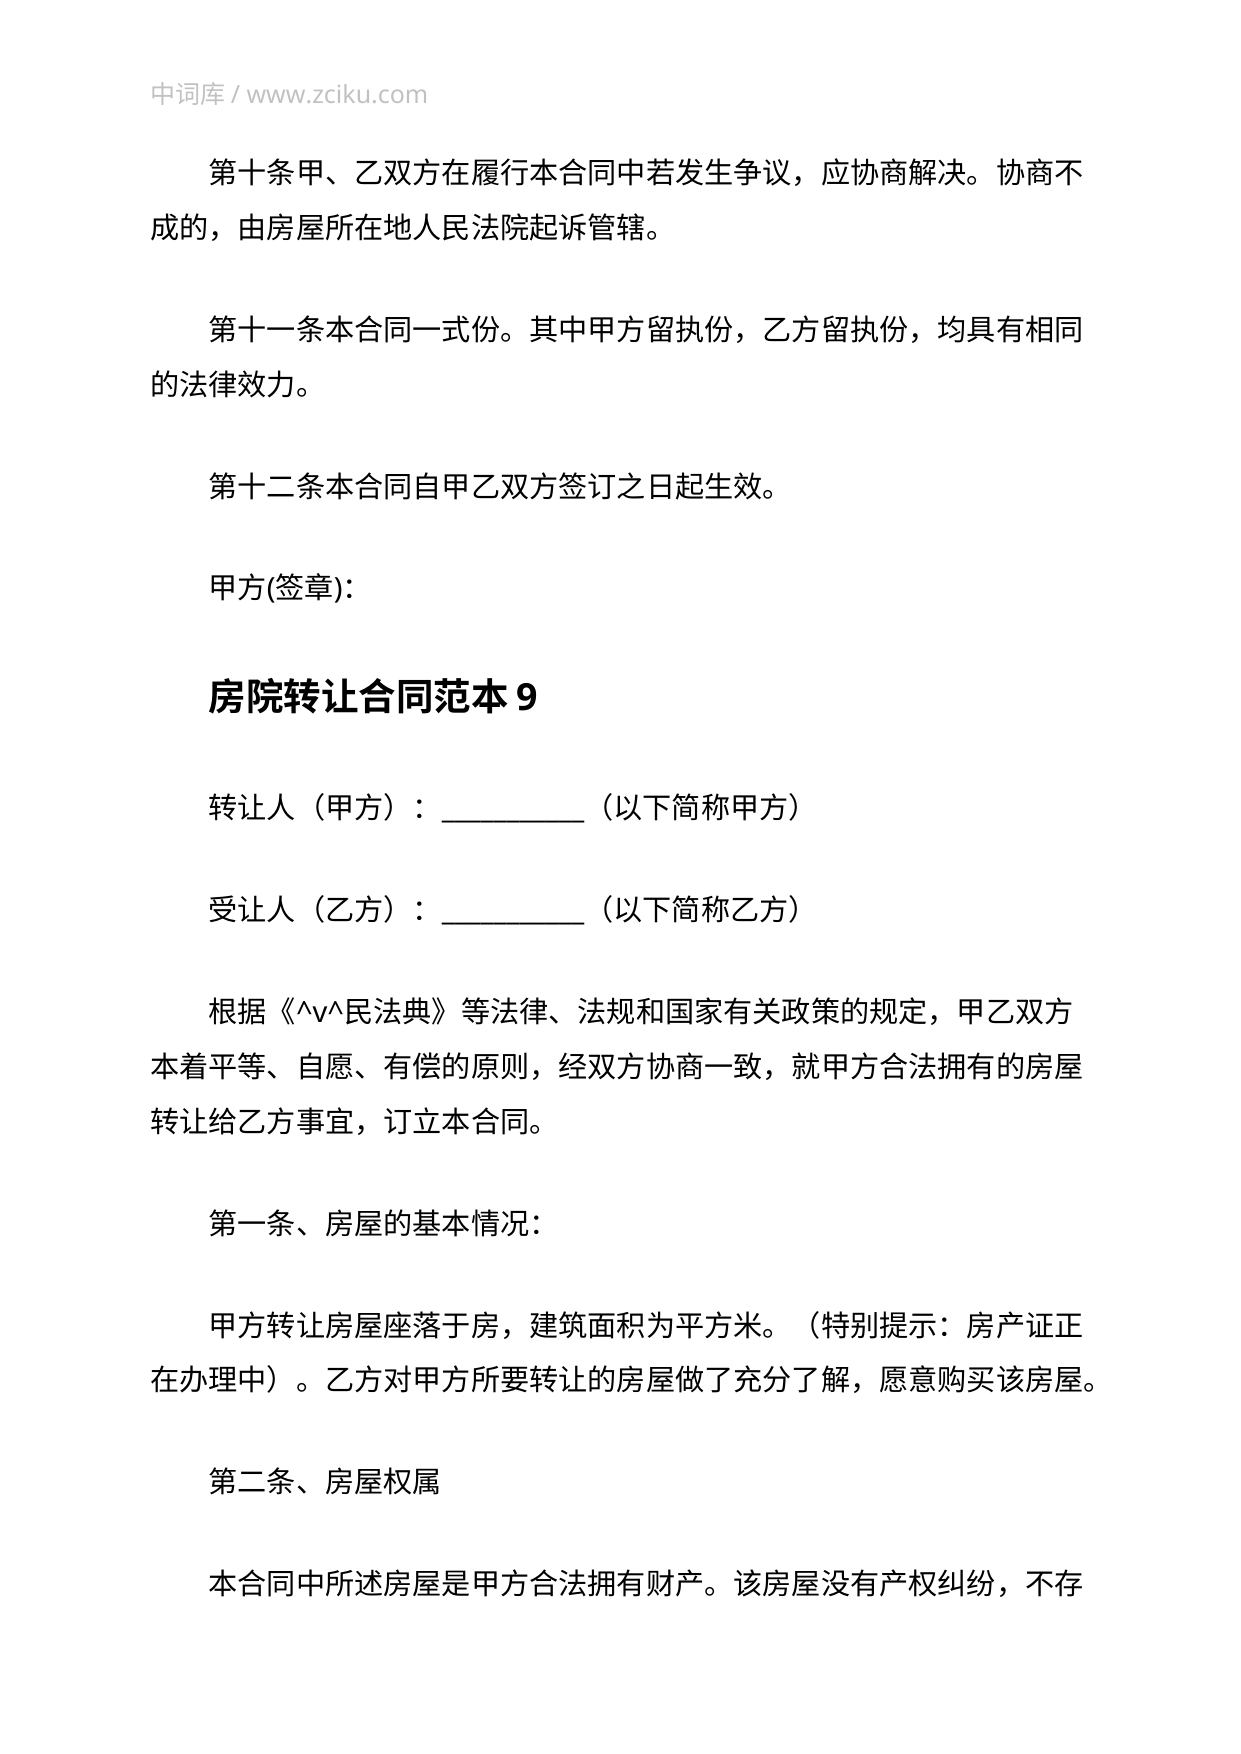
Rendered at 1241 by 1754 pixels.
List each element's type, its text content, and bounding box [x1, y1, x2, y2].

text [150, 1561, 1090, 1603]
text 甲方(签章)： [150, 565, 1090, 607]
text 房院转让合同范本9 [150, 667, 1090, 722]
text 第十条甲、乙双方在履行本合同中若发生争议，应协商解决。协商不成的，由房屋所在地人民法院起诉管辖。 [150, 150, 1090, 247]
text 第二条、房屋权属 [150, 1459, 1090, 1501]
text 甲方转让房屋座落于房，建筑面积为平方米。（特别提示：房产证正在办理中）。乙方对甲方所要转让的房屋做了充分了解，愿意购买该房屋。 [150, 1302, 1090, 1399]
text 转让人（甲方）：___________（以下简称甲方） [150, 785, 1090, 827]
text 第十一条本合同一式份。其中甲方留执份，乙方留执份，均具有相同的法律效力。 [150, 307, 1090, 404]
text 根据《^v^民法典》等法律、法规和国家有关政策的规定，甲乙双方本着平等、自愿、有偿的原则，经双方协商一致，就甲方合法拥有的房屋转让给乙方事宜，订立本合同。 [150, 989, 1090, 1141]
text 受让人（乙方）：___________（以下简称乙方） [150, 887, 1090, 929]
text 第一条、房屋的基本情况： [150, 1200, 1090, 1243]
text 第十二条本合同自甲乙双方签订之日起生效。 [150, 463, 1090, 506]
